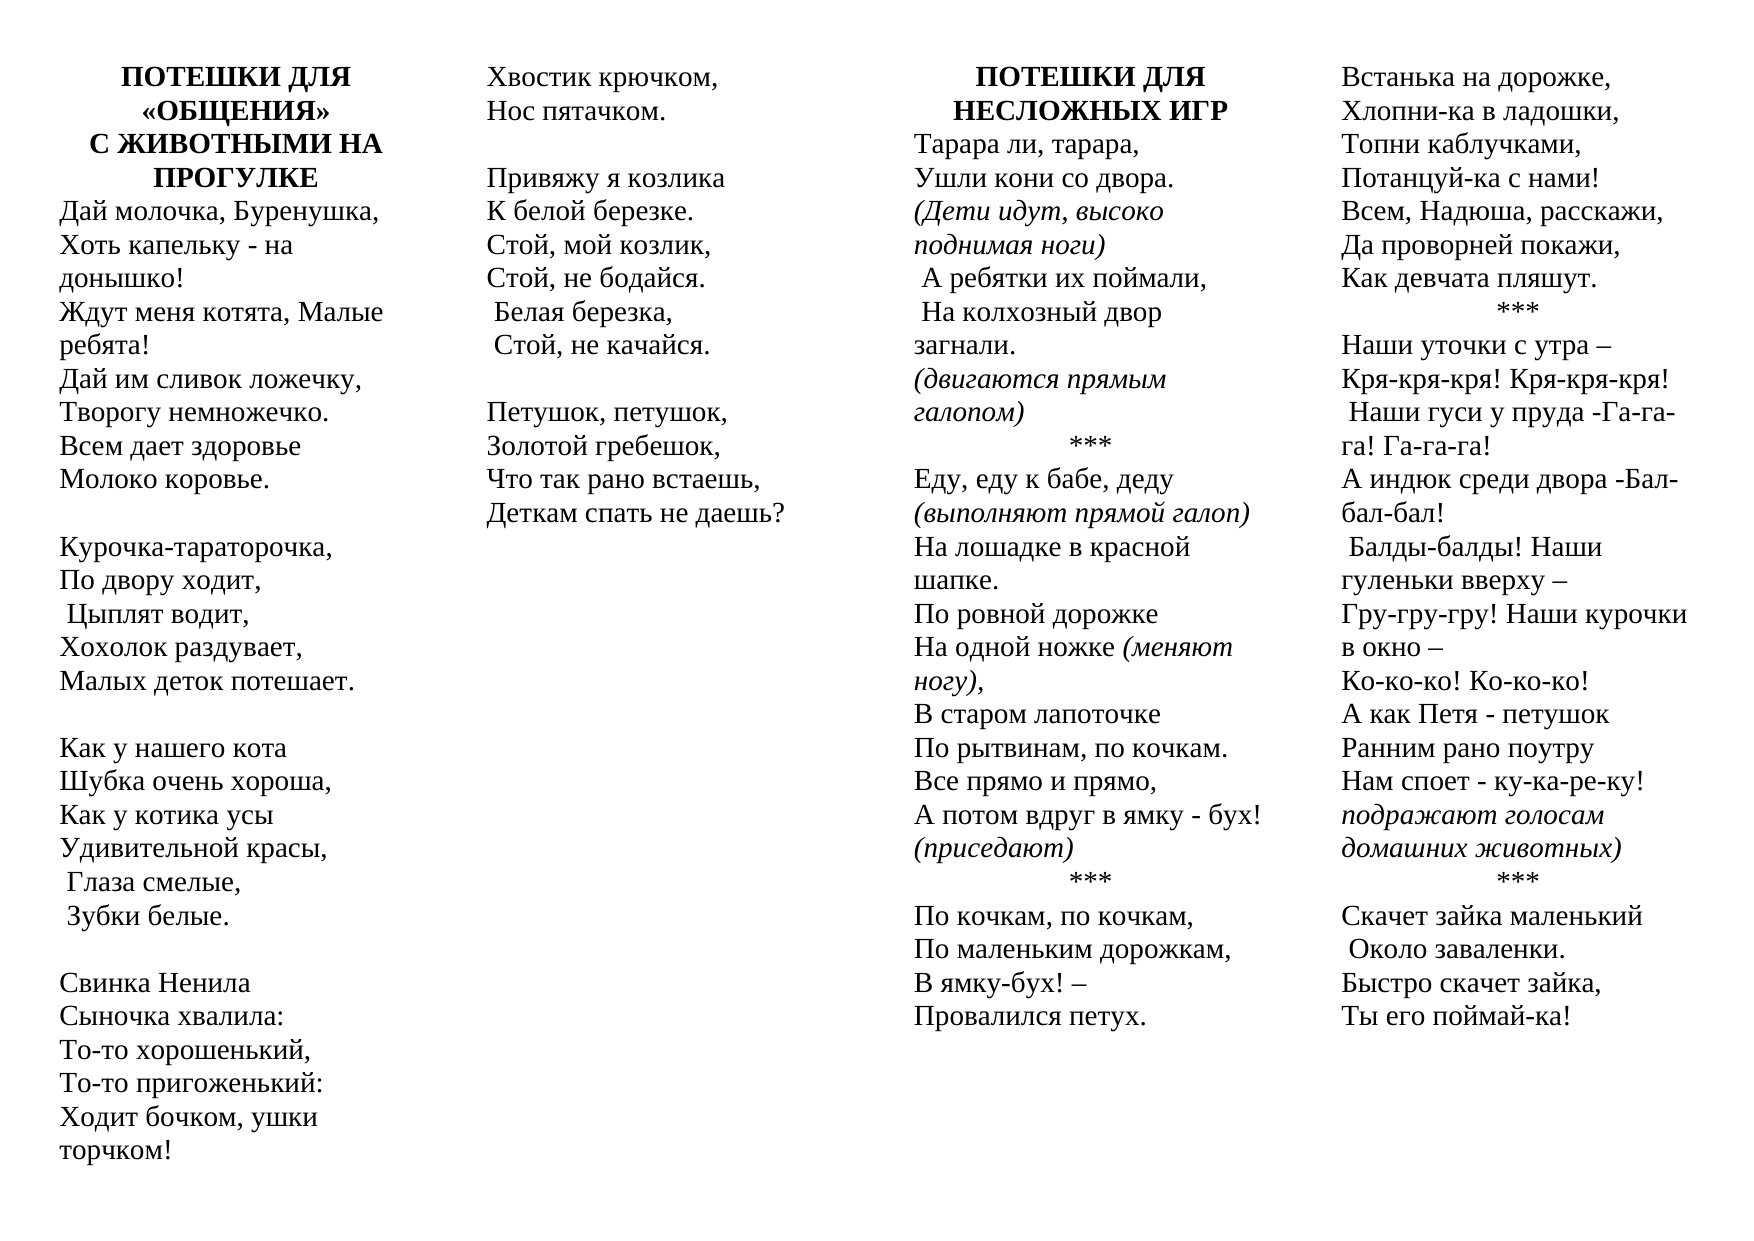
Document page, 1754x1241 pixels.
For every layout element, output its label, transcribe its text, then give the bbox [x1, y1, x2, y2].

text Стой, не бодайся. [486, 260, 840, 294]
text Ко-ко-ко! Ко-ко-ко! [1341, 663, 1695, 696]
text (выполняют прямой галоп) [914, 495, 1267, 529]
text Деткам спать не даешь? [486, 495, 840, 529]
text (Дети идут, высоко поднимая ноги) [914, 193, 1267, 260]
text Сыночка хвалила: [59, 998, 413, 1032]
text Да проворней покажи, [1341, 227, 1695, 260]
text Цыплят водит, [59, 596, 413, 629]
text *** [1341, 294, 1695, 327]
text Белая березка, [486, 294, 840, 327]
text Глаза смелые, [59, 864, 413, 898]
text Нам споет - ку-ка-ре-ку! [1341, 763, 1695, 797]
text Ушли кони со двора. [914, 160, 1267, 193]
text Встанька на дорожке, [1341, 59, 1695, 93]
text На колхозный двор загнали. [914, 294, 1267, 361]
text Золотой гребешок, [486, 428, 840, 462]
text А как Петя - петушок [1341, 696, 1695, 730]
text Ждут меня котята, Малые ребята! [59, 294, 413, 361]
text Что так рано встаешь, [486, 462, 840, 495]
text ПОТЕШКИ ДЛЯ НЕСЛОЖНЫХ ИГР [914, 59, 1267, 126]
text Все прямо и прямо, [914, 763, 1267, 797]
text Хвостик крючком, [486, 59, 840, 93]
text Петушок, петушок, [486, 394, 840, 428]
text *** [914, 428, 1267, 462]
text Провалился петух. [914, 998, 1267, 1032]
text Курочка-тараторочка, [59, 529, 413, 562]
text Ходит бочком, ушки торчком! [59, 1099, 413, 1166]
text Еду, еду к бабе, деду [914, 462, 1267, 495]
text Хохолок раздувает, [59, 629, 413, 663]
text Дай молочка, Буренушка, [59, 193, 413, 227]
text Тарара ли, тарара, [914, 126, 1267, 160]
text Хоть капельку - на донышко! [59, 227, 413, 294]
text (двигаются прямым галопом) [914, 361, 1267, 428]
text Творогу немножечко. [59, 394, 413, 428]
text *** [914, 864, 1267, 898]
text По двору ходит, [59, 562, 413, 596]
text По маленьким дорожкам, [914, 931, 1267, 965]
text По ровной дорожке [914, 596, 1267, 629]
text А индюк среди двора -Бал-бал-бал! [1341, 462, 1695, 529]
text ПОТЕШКИ ДЛЯ «ОБЩЕНИЯ» [59, 59, 413, 126]
text Топни каблучками, [1341, 126, 1695, 160]
text Удивительной красы, [59, 831, 413, 864]
text А потом вдруг в ямку - бух! (приседают) [914, 797, 1267, 864]
text То-то пригоженький: [59, 1065, 413, 1099]
text На лошадке в красной шапке. [914, 529, 1267, 596]
text Шубка очень хороша, [59, 763, 413, 797]
text К белой березке. [486, 193, 840, 227]
text Свинка Ненила [59, 965, 413, 998]
text Балды-балды! Наши гуленьки вверху – [1341, 529, 1695, 596]
text На одной ножке (меняют ногу), [914, 629, 1267, 696]
text Ранним рано поутру [1341, 730, 1695, 763]
text Кря-кря-кря! Кря-кря-кря! [1341, 361, 1695, 394]
text Хлопни-ка в ладошки, [1341, 93, 1695, 126]
text Как у котика усы [59, 797, 413, 831]
text Наши гуси у пруда -Га-га-га! Га-га-га! [1341, 394, 1695, 462]
text Дай им сливок ложечку, [59, 361, 413, 394]
text В ямку-бух! – [914, 965, 1267, 998]
text *** [1341, 864, 1695, 898]
text То-то хорошенький, [59, 1032, 413, 1065]
text По кочкам, по кочкам, [914, 898, 1267, 931]
text Молоко коровье. [59, 462, 413, 495]
text подражают голосам домашних животных) [1341, 797, 1695, 864]
text Наши уточки с утра – [1341, 327, 1695, 361]
text Всем, Надюша, расскажи, [1341, 193, 1695, 227]
text Как девчата пляшут. [1341, 260, 1695, 294]
text Зубки белые. [59, 898, 413, 931]
text С ЖИВОТНЫМИ НА ПРОГУЛКЕ [59, 126, 413, 193]
text Стой, не качайся. [486, 327, 840, 361]
text Быстро скачет зайка, [1341, 965, 1695, 998]
text Потанцуй-ка с нами! [1341, 160, 1695, 193]
text Всем дает здоровье [59, 428, 413, 462]
text Ты его поймай-ка! [1341, 998, 1695, 1032]
text Нос пятачком. [486, 93, 840, 126]
text Стой, мой козлик, [486, 227, 840, 260]
text Около заваленки. [1341, 931, 1695, 965]
text Малых деток потешает. [59, 663, 413, 696]
text Гру-гру-гру! Наши курочки в окно – [1341, 596, 1695, 663]
text Скачет зайка маленький [1341, 898, 1695, 931]
text В старом лапоточке [914, 696, 1267, 730]
text По рытвинам, по кочкам. [914, 730, 1267, 763]
text Привяжу я козлика [486, 160, 840, 193]
text Как у нашего кота [59, 730, 413, 763]
text А ребятки их поймали, [914, 260, 1267, 294]
